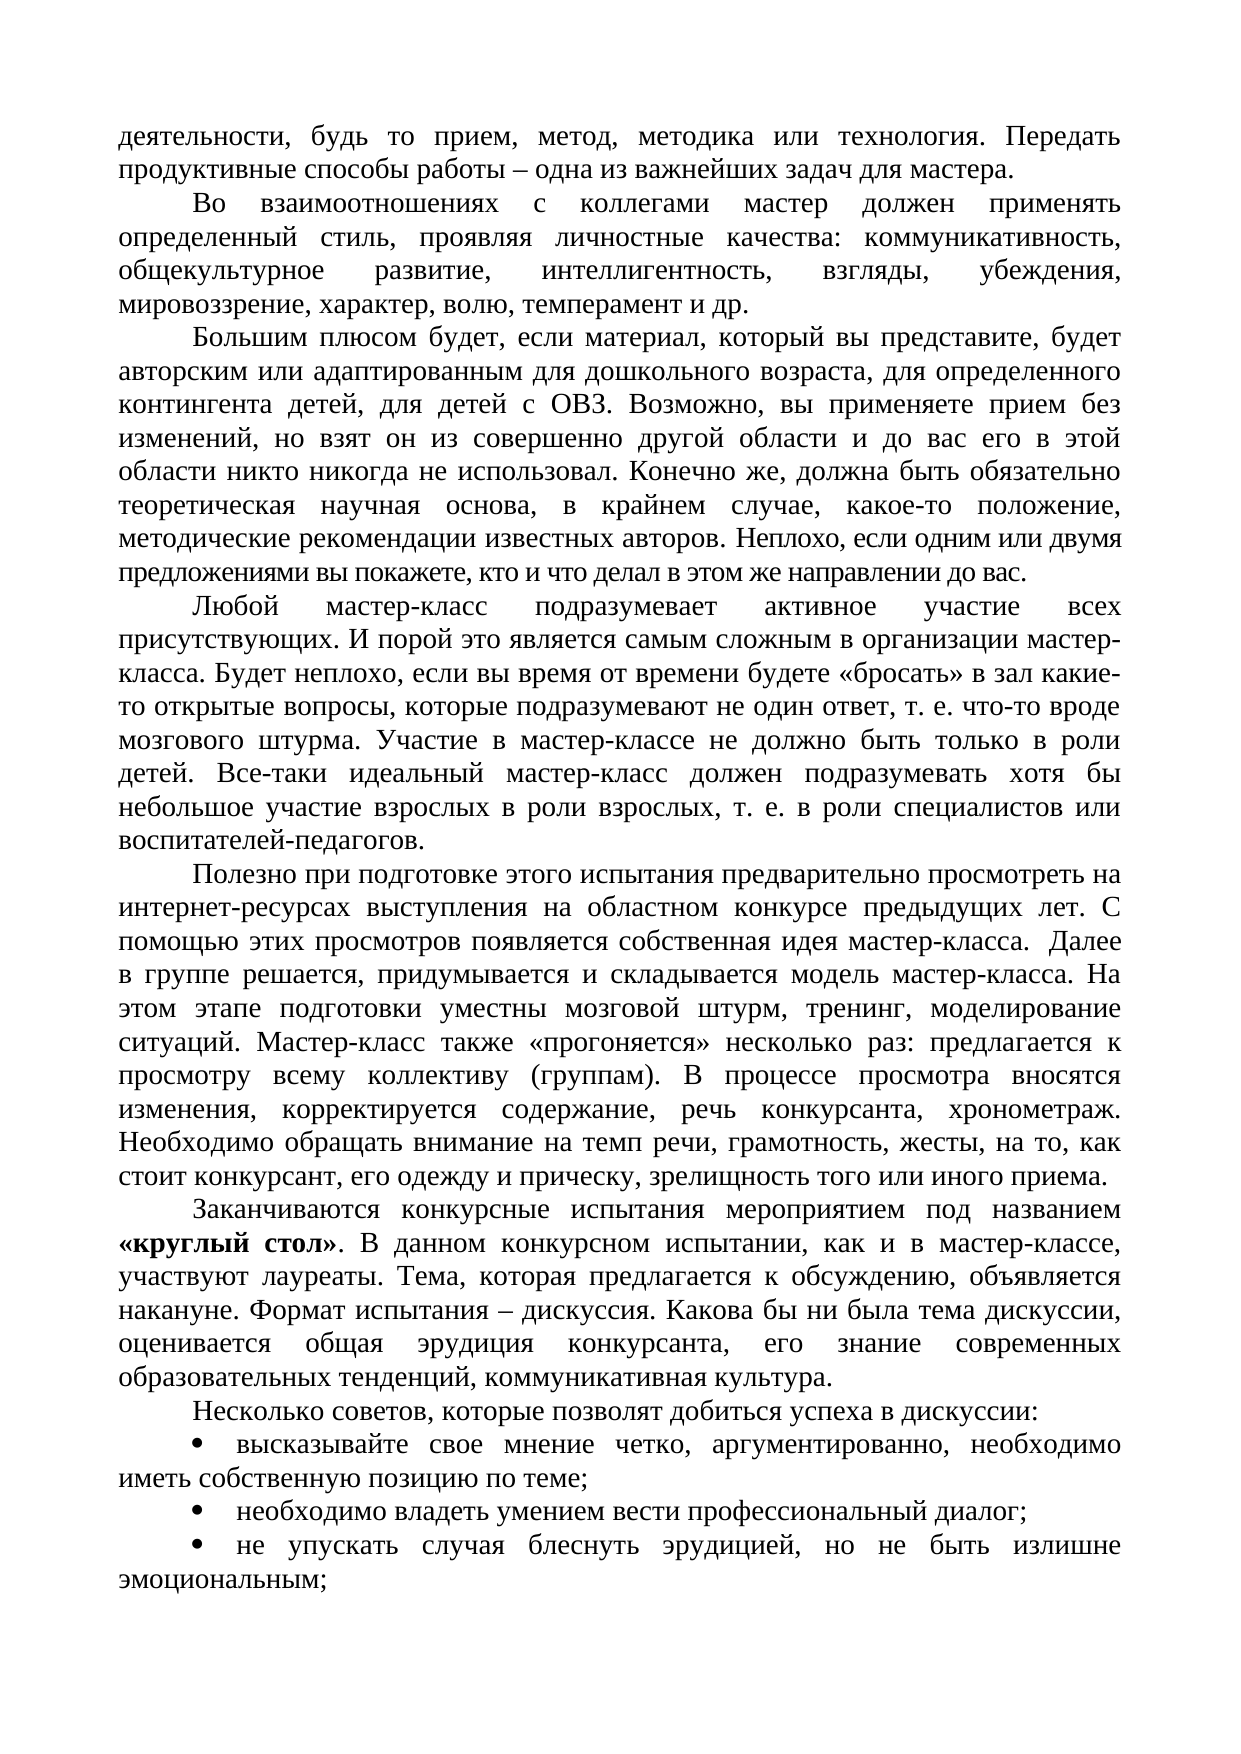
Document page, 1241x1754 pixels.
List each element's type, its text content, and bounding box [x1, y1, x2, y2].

text Несколько советов, которые позволят добиться успеха в дискуссии: [118, 1393, 1122, 1426]
list высказывайте свое мнение четко, аргументированно, необходимо иметь собственную позицию по теме; [118, 1426, 1122, 1493]
text Любой мастер-класс подразумевает активное участие всех присутствующих. И порой это является самым сложным в организации мастер-класса. Будет неплохо, если вы время от времени будете «бросать» в зал какие-то открытые вопросы, которые подразумевают не один ответ, т. е. что-то вроде мозгового штурма. Участие в мастер-классе не должно быть только в роли детей. Все-таки идеальный мастер-класс должен подразумевать хотя бы небольшое участие взрослых в роли взрослых, т. е. в роли специалистов или воспитателей-педагогов. [118, 588, 1122, 856]
list необходимо владеть умением вести профессиональный диалог; [118, 1493, 1122, 1527]
text Во взаимоотношениях с коллегами мастер должен применять определенный стиль, проявляя личностные качества: коммуникативность, общекультурное развитие, интеллигентность, взгляды, убеждения, мировоззрение, характер, волю, темперамент и др. [118, 185, 1122, 319]
text Полезно при подготовке этого испытания предварительно просмотреть на интернет-ресурсах выступления на областном конкурсе предыдущих лет. С помощью этих просмотров появляется собственная идея мастер-класса. Далее в группе решается, придумывается и складывается модель мастер-класса. На этом этапе подготовки уместны мозговой штурм, тренинг, моделирование ситуаций. Мастер-класс также «прогоняется» несколько раз: предлагается к просмотру всему коллективу (группам). В процессе просмотра вносятся изменения, корректируется содержание, речь конкурсанта, хронометраж. Необходимо обращать внимание на темп речи, грамотность, жесты, на то, как стоит конкурсант, его одежду и прическу, зрелищность того или иного приема. [118, 856, 1122, 1191]
text Большим плюсом будет, если материал, который вы представите, будет авторским или адаптированным для дошкольного возраста, для определенного контингента детей, для детей с ОВЗ. Возможно, вы применяете прием без изменений, но взят он из совершенно другой области и до вас его в этой области никто никогда не использовал. Конечно же, должна быть обязательно теоретическая научная основа, в крайнем случае, какое-то положение, методические рекомендации известных авторов. Неплохо, если одним или двумя предложениями вы покажете, кто и что делал в этом же направлении до вас. [118, 319, 1122, 588]
list не упускать случая блеснуть эрудицией, но не быть излишне эмоциональным; [118, 1527, 1122, 1594]
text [118, 118, 1122, 185]
text Заканчиваются конкурсные испытания мероприятием под названием «круглый стол». В данном конкурсном испытании, как и в мастер-классе, участвуют лауреаты. Тема, которая предлагается к обсуждению, объявляется накануне. Формат испытания – дискуссия. Какова бы ни была тема дискуссии, оценивается общая эрудиция конкурсанта, его знание современных образовательных тенденций, коммуникативная культура. [118, 1191, 1122, 1393]
